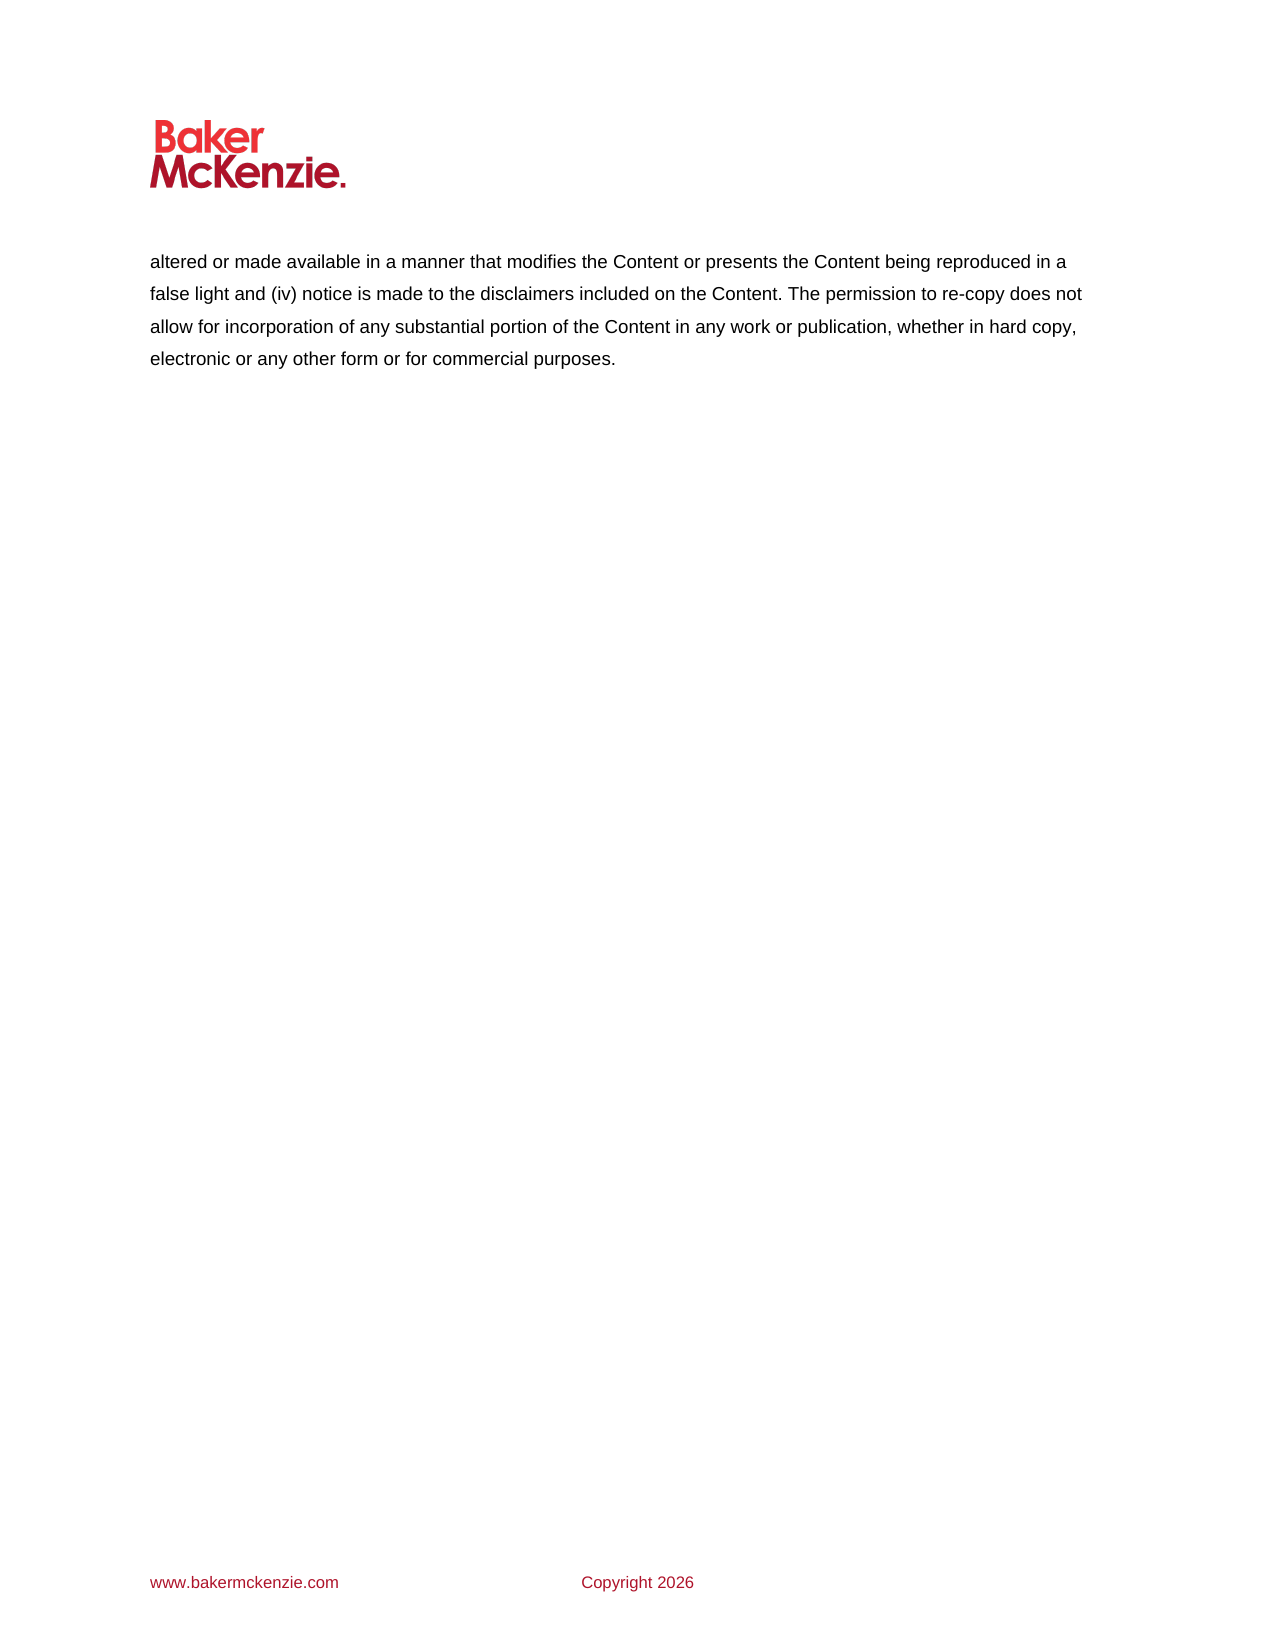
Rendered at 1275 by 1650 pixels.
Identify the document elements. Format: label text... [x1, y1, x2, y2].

picture [150, 120, 346, 189]
